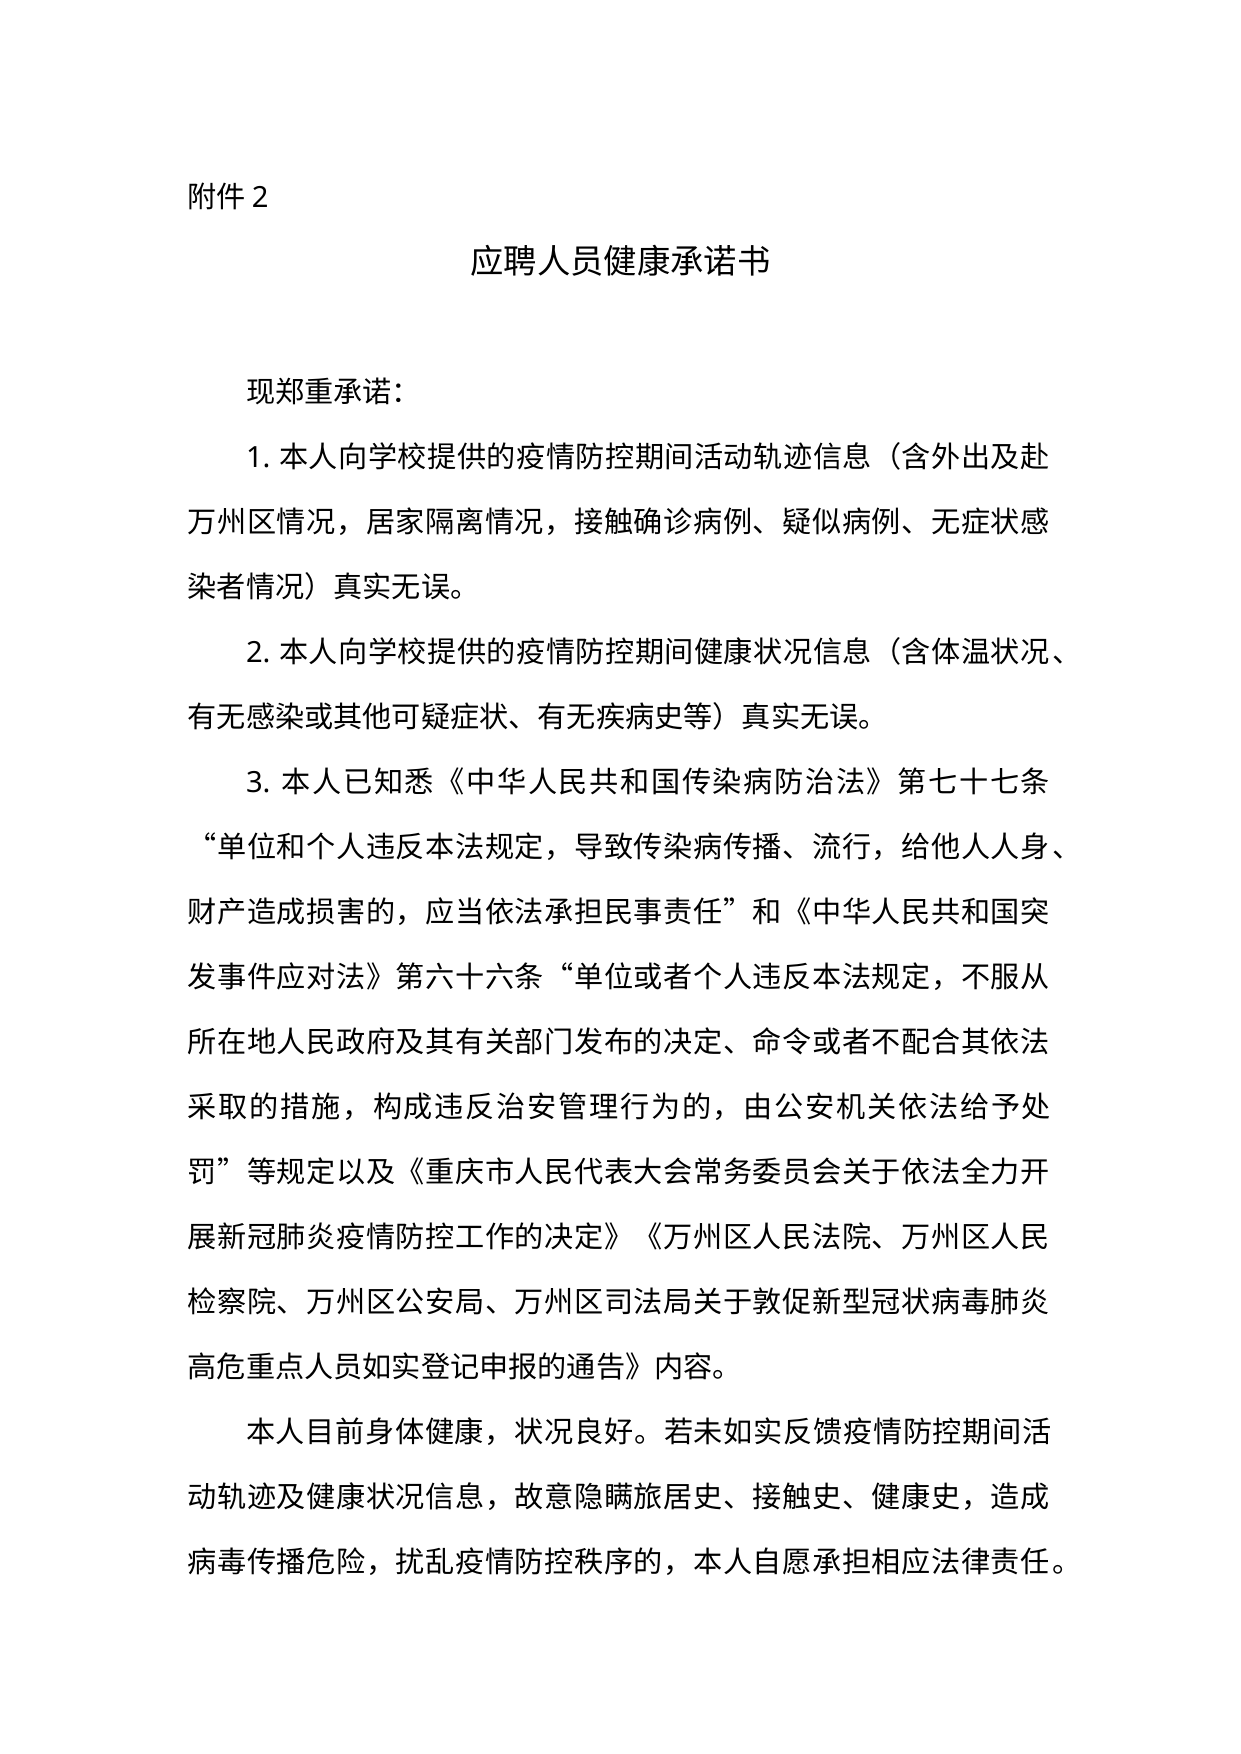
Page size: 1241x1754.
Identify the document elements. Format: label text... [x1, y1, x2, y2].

text 附件2 [187, 162, 1053, 227]
text 3. 本人已知悉《中华人民共和国传染病防治法》第七十七条“单位和个人违反本法规定，导致传染病传播、流行，给他人人身、财产造成损害的，应当依法承担民事责任”和《中华人民共和国突发事件应对法》第六十六条“单位或者个人违反本法规定，不服从所在地人民政府及其有关部门发布的决定、命令或者不配合其依法采取的措施，构成违反治安管理行为的，由公安机关依法给予处罚”等规定以及《重庆市人民代表大会常务委员会关于依法全力开展新冠肺炎疫情防控工作的决定》《万州区人民法院、万州区人民检察院、万州区公安局、万州区司法局关于敦促新型冠状病毒肺炎高危重点人员如实登记申报的通告》内容。 [187, 747, 1053, 1397]
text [187, 1397, 1053, 1592]
text 2. 本人向学校提供的疫情防控期间健康状况信息（含体温状况、有无感染或其他可疑症状、有无疾病史等）真实无误。 [187, 617, 1053, 747]
text 应聘人员健康承诺书 [187, 227, 1053, 292]
text 1. 本人向学校提供的疫情防控期间活动轨迹信息（含外出及赴万州区情况，居家隔离情况，接触确诊病例、疑似病例、无症状感染者情况）真实无误。 [187, 422, 1053, 617]
text 现郑重承诺： [187, 357, 1053, 422]
